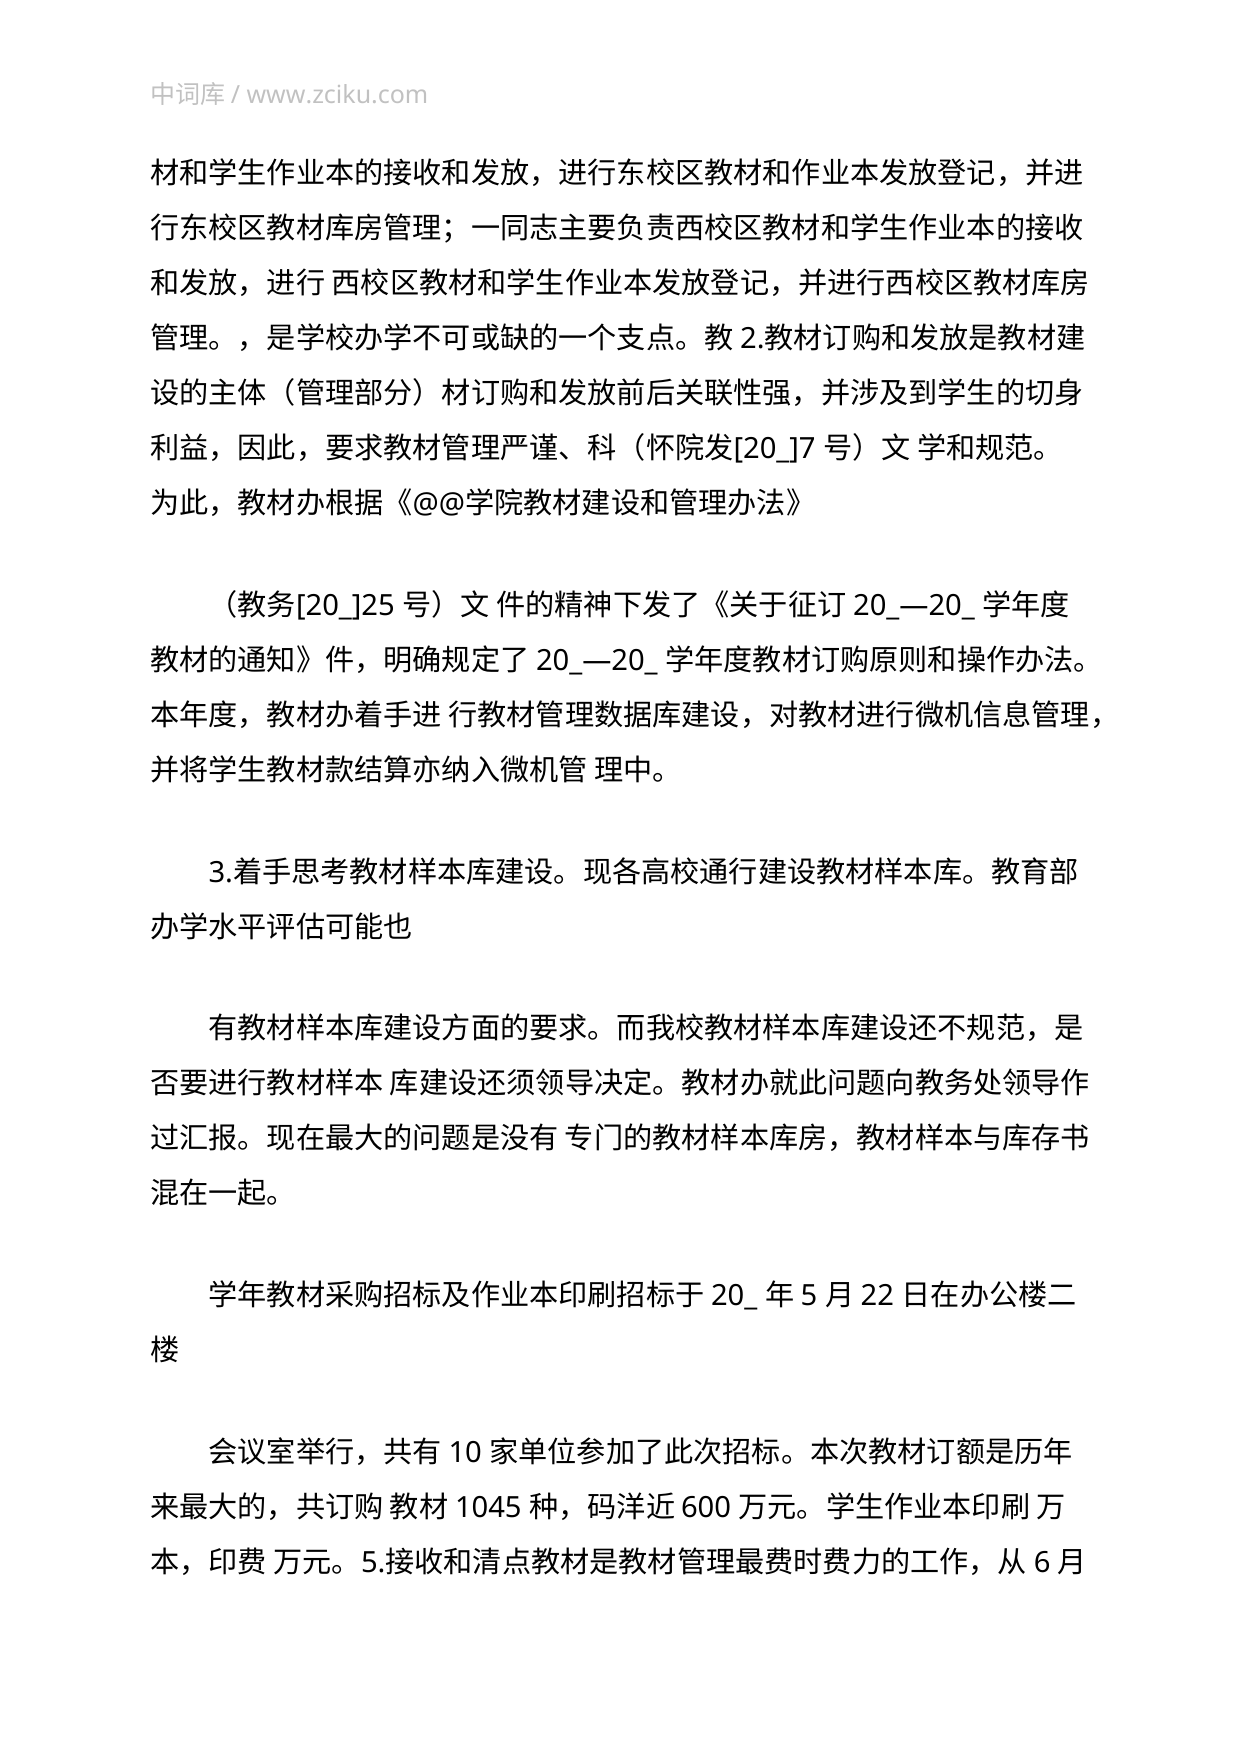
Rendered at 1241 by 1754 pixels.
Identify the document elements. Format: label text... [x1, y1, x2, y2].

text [150, 1428, 1090, 1581]
text （教务[20_]25 号）文 件的精神下发了《关于征订 20_—20_ 学年度教材的通知》件，明确规定了 20_—20_ 学年度教材订购原则和操作办法。本年度，教材办着手进 行教材管理数据库建设，对教材进行微机信息管理，并将学生教材款结算亦纳入微机管 理中。 [150, 582, 1090, 789]
text 学年教材采购招标及作业本印刷招标于 20_ 年 5 月 22 日在办公楼二楼 [150, 1271, 1090, 1369]
text 3.着手思考教材样本库建设。现各高校通行建设教材样本库。教育部办学水平评估可能也 [150, 848, 1090, 946]
text 有教材样本库建设方面的要求。而我校教材样本库建设还不规范，是否要进行教材样本 库建设还须领导决定。教材办就此问题向教务处领导作过汇报。现在最大的问题是没有 专门的教材样本库房，教材样本与库存书混在一起。 [150, 1005, 1090, 1212]
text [150, 150, 1090, 522]
